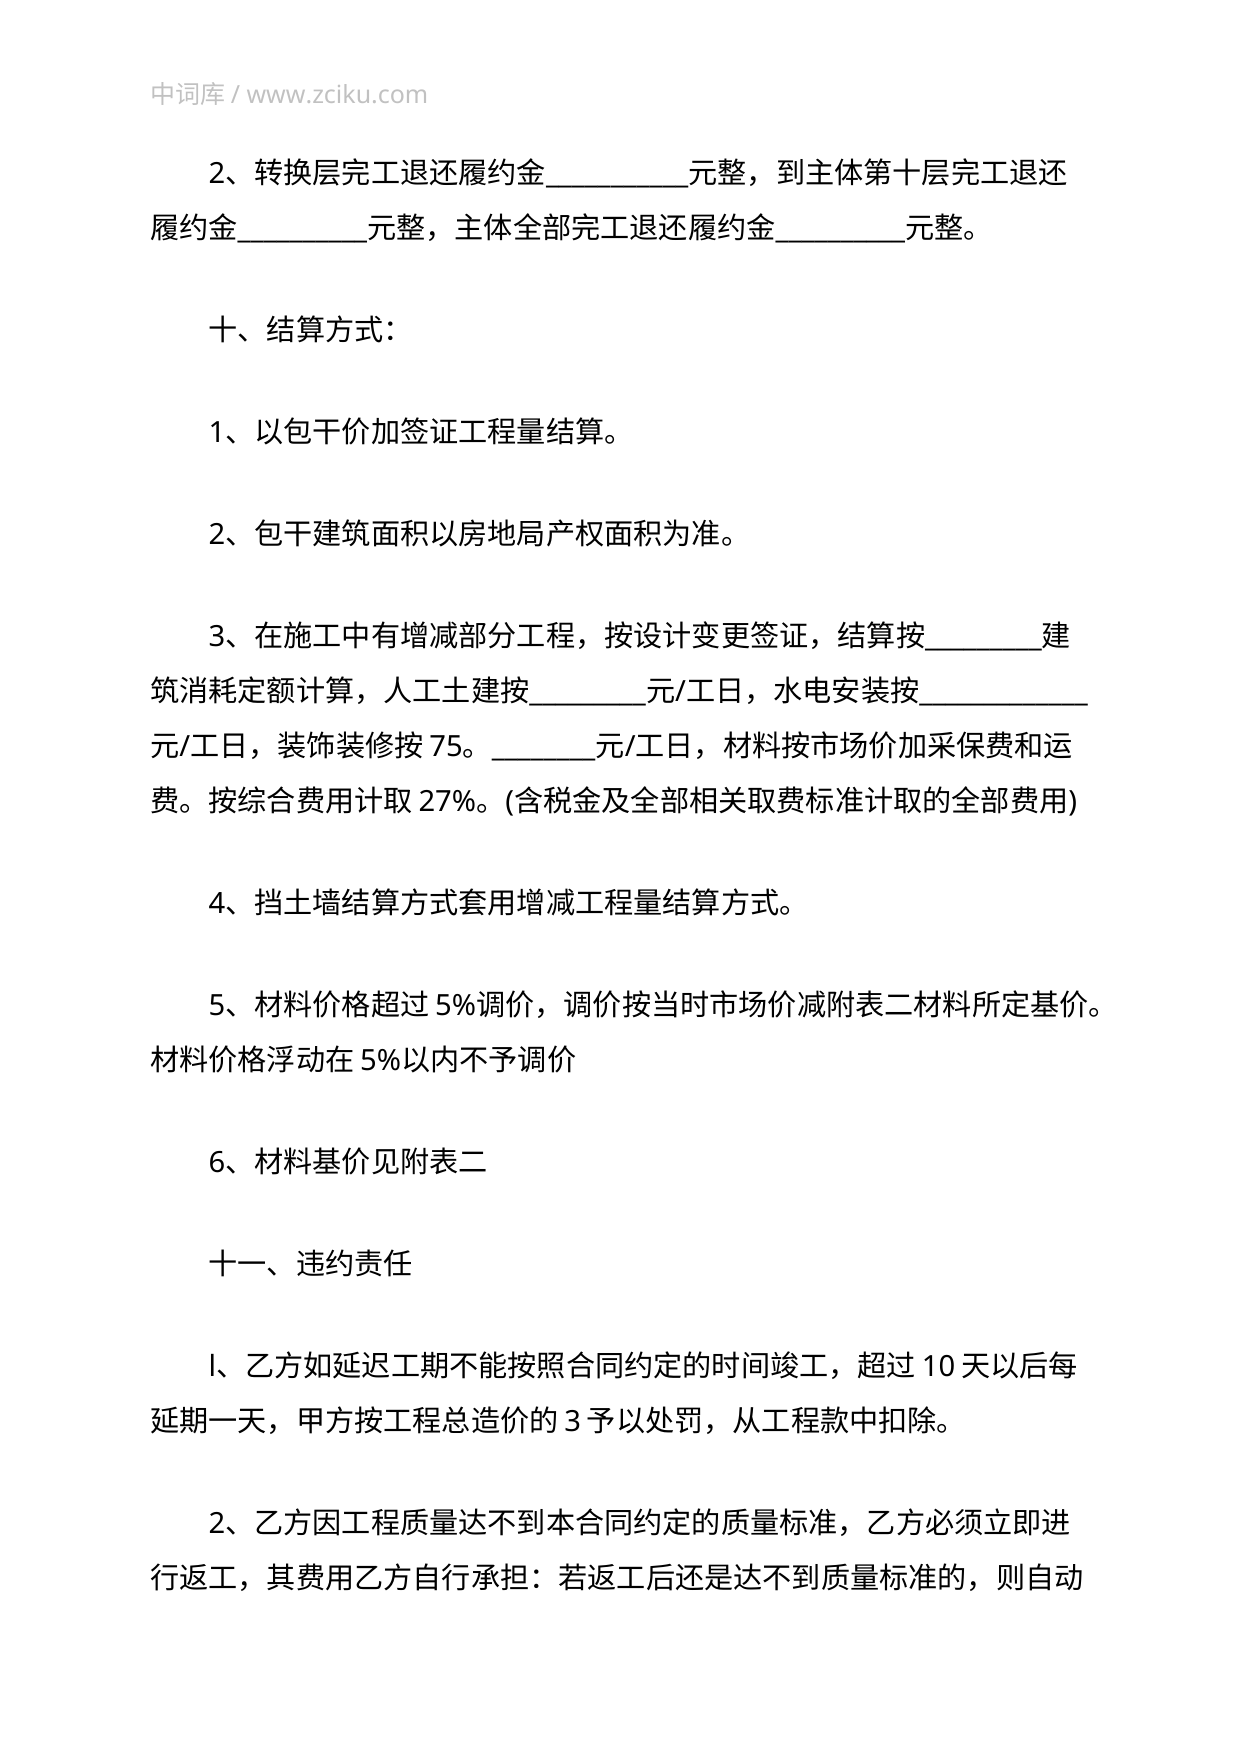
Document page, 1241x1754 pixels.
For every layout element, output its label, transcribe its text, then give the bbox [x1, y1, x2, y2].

text 十、结算方式： [150, 307, 1090, 349]
text 1、以包干价加签证工程量结算。 [150, 409, 1090, 451]
text 2、包干建筑面积以房地局产权面积为准。 [150, 511, 1090, 553]
text l、乙方如延迟工期不能按照合同约定的时间竣工，超过10天以后每延期一天，甲方按工程总造价的3予以处罚，从工程款中扣除。 [150, 1342, 1090, 1440]
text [150, 1499, 1090, 1597]
text 2、转换层完工退还履约金___________元整，到主体第十层完工退还履约金__________元整，主体全部完工退还履约金__________元整。 [150, 150, 1090, 247]
text 3、在施工中有增减部分工程，按设计变更签证，结算按_________建筑消耗定额计算，人工土建按_________元/工日，水电安装按_____________元/工日，装饰装修按75。________元/工日，材料按市场价加采保费和运费。按综合费用计取27%。(含税金及全部相关取费标准计取的全部费用) [150, 613, 1090, 820]
text 十一、违约责任 [150, 1241, 1090, 1283]
text 5、材料价格超过5%调价，调价按当时市场价减附表二材料所定基价。材料价格浮动在5%以内不予调价 [150, 982, 1090, 1079]
text 4、挡土墙结算方式套用增减工程量结算方式。 [150, 880, 1090, 922]
text 6、材料基价见附表二 [150, 1139, 1090, 1181]
